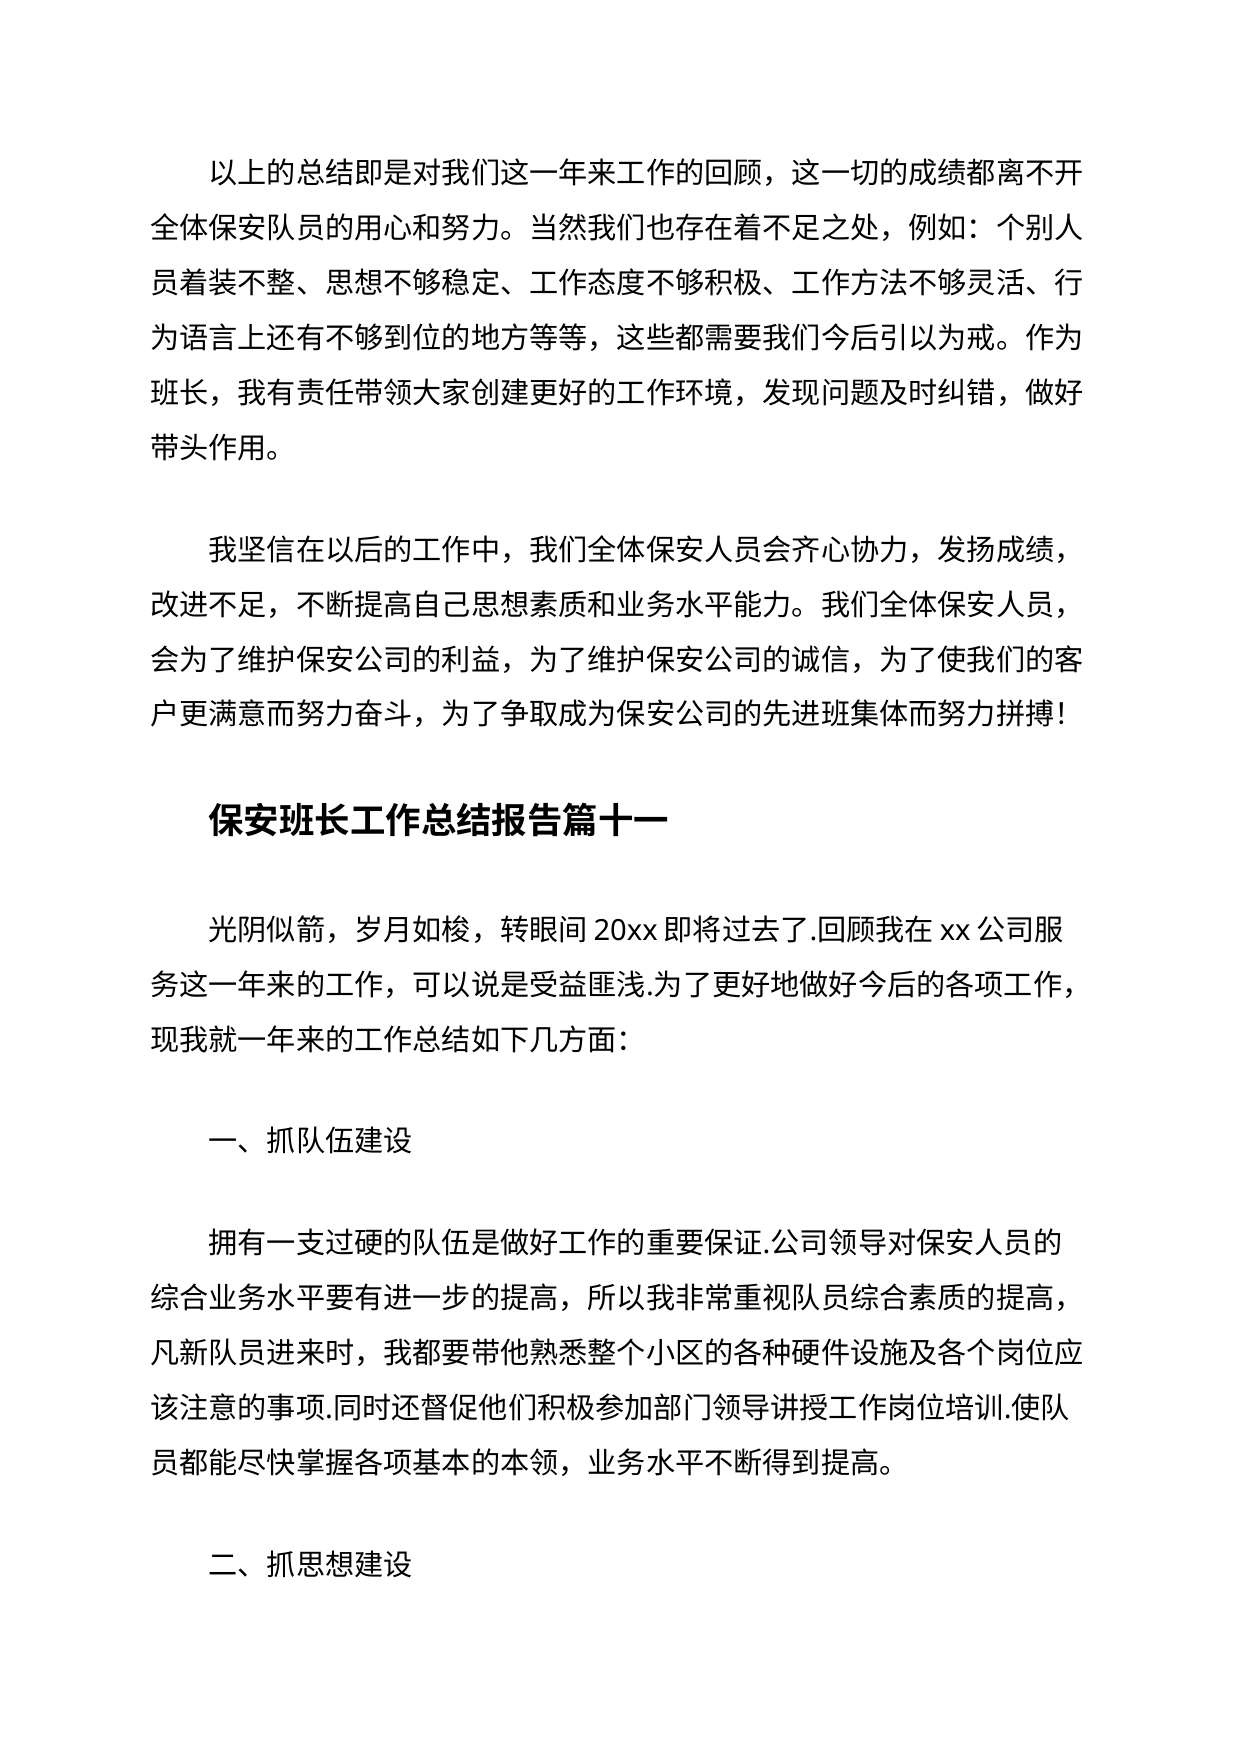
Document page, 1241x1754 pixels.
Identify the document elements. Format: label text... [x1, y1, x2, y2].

text 一、抓队伍建设 [150, 1118, 1090, 1160]
text 我坚信在以后的工作中，我们全体保安人员会齐心协力，发扬成绩，改进不足，不断提高自己思想素质和业务水平能力。我们全体保安人员，会为了维护保安公司的利益，为了维护保安公司的诚信，为了使我们的客户更满意而努力奋斗，为了争取成为保安公司的先进班集体而努力拼搏！ [150, 526, 1090, 733]
text 以上的总结即是对我们这一年来工作的回顾，这一切的成绩都离不开全体保安队员的用心和努力。当然我们也存在着不足之处，例如：个别人员着装不整、思想不够稳定、工作态度不够积极、工作方法不够灵活、行为语言上还有不够到位的地方等等，这些都需要我们今后引以为戒。作为班长，我有责任带领大家创建更好的工作环境，发现问题及时纠错，做好带头作用。 [150, 150, 1090, 467]
text 保安班长工作总结报告篇十一 [150, 793, 1090, 844]
text 拥有一支过硬的队伍是做好工作的重要保证.公司领导对保安人员的综合业务水平要有进一步的提高，所以我非常重视队员综合素质的提高，凡新队员进来时，我都要带他熟悉整个小区的各种硬件设施及各个岗位应该注意的事项.同时还督促他们积极参加部门领导讲授工作岗位培训.使队员都能尽快掌握各项基本的本领，业务水平不断得到提高。 [150, 1220, 1090, 1482]
text 光阴似箭，岁月如梭，转眼间20xx即将过去了.回顾我在xx公司服务这一年来的工作，可以说是受益匪浅.为了更好地做好今后的各项工作，现我就一年来的工作总结如下几方面： [150, 906, 1090, 1058]
text 二、抓思想建设 [150, 1541, 1090, 1583]
